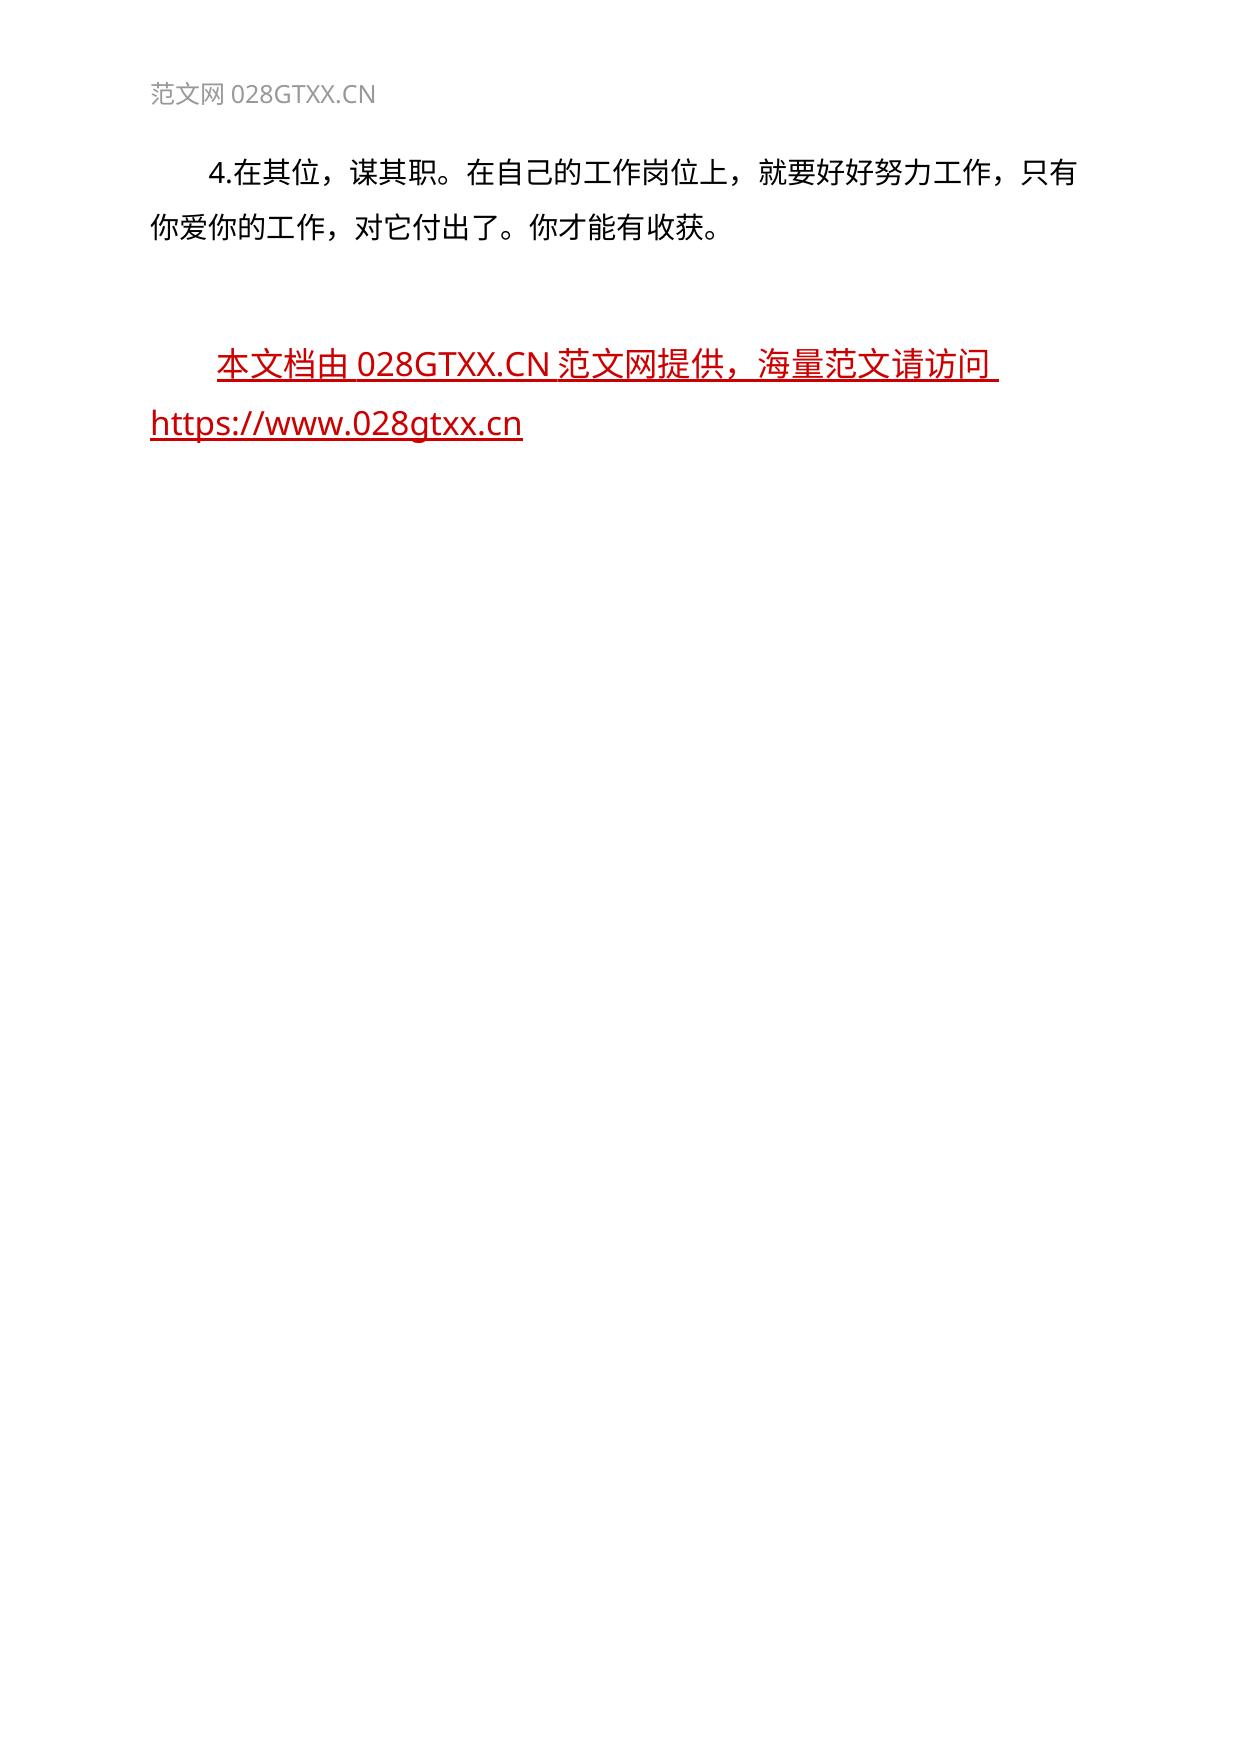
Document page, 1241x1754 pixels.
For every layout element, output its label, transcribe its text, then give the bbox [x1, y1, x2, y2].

text 4.在其位，谋其职。在自己的工作岗位上，就要好好努力工作，只有你爱你的工作，对它付出了。你才能有收获。 [150, 150, 1090, 247]
text 本文档由028GTXX.CN范文网提供，海量范文请访问 https://www.028gtxx.cn [150, 338, 1090, 445]
